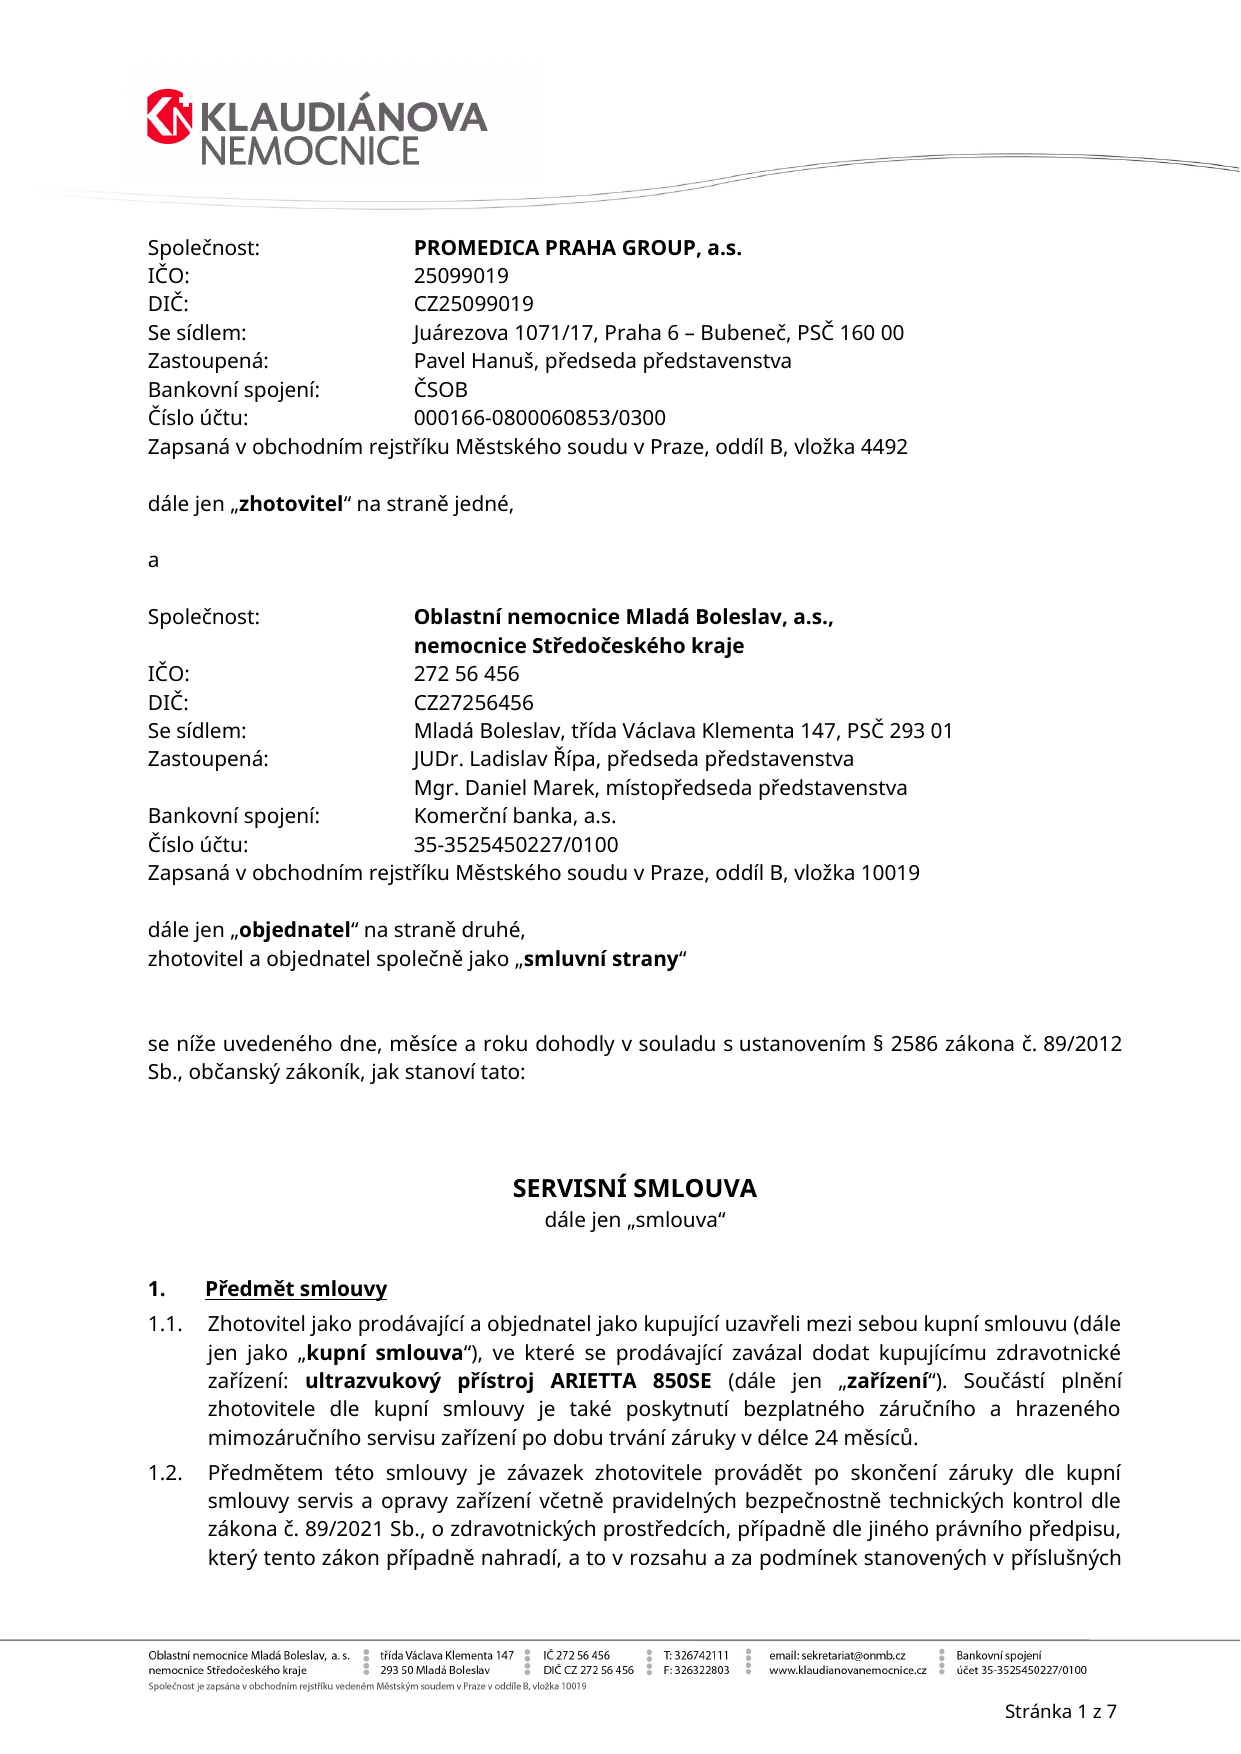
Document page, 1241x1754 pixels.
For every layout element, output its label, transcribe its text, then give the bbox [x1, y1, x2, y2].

text servisní smlouva [148, 1171, 1122, 1205]
text Číslo účtu: 35-3525450227/0100 [148, 830, 1122, 858]
text Společnost: Oblastní nemocnice Mladá Boleslav, a.s., nemocnice Středočeského kraje [148, 602, 1122, 659]
text Zapsaná v obchodním rejstříku Městského soudu v Praze, oddíl B, vložka 10019 [148, 858, 1122, 887]
text dále jen „objednatel“ na straně druhé, [148, 915, 1122, 944]
text IČO: 25099019 [148, 261, 1122, 289]
text Mgr. Daniel Marek, místopředseda představenstva [413, 773, 1122, 801]
picture [145, 1645, 1089, 1693]
text Bankovní spojení: Komerční banka, a.s. [148, 801, 1122, 830]
text DIČ: CZ27256456 [148, 688, 1122, 716]
text Zastoupená: JUDr. Ladislav Řípa, předseda představenstva [148, 744, 1122, 773]
text dále jen „zhotovitel“ na straně jedné, [148, 489, 1122, 517]
text Bankovní spojení: ČSOB [148, 375, 1122, 403]
subtitle Předmět smlouvy [148, 1274, 1122, 1303]
text IČO: 272 56 456 [148, 659, 1122, 688]
text Se sídlem: Mladá Boleslav, třída Václava Klementa 147, PSČ 293 01 [148, 716, 1122, 744]
text Společnost: PROMEDICA PRAHA GROUP, a.s. [148, 233, 1122, 261]
text zhotovitel a objednatel společně jako „smluvní strany“ [148, 944, 1122, 972]
text se níže uvedeného dne, měsíce a roku dohodly v souladu s ustanovením § 2586 zákona č. 89/2012 Sb., občanský zákoník, jak stanoví tato: [148, 1029, 1122, 1086]
text Číslo účtu: 000166-0800060853/0300 [148, 403, 1122, 432]
picture [34, 60, 1240, 221]
subtitle Zhotovitel jako prodávající a objednatel jako kupující uzavřeli mezi sebou kupní smlouvu (dále jen jako „kupní smlouva“), ve které se prodávající zavázal dodat kupujícímu zdravotnické zařízení: ultrazvukový přístroj ARIETTA 850SE (dále jen „zařízení“). Součástí plnění zhotovitele dle kupní smlouvy je také poskytnutí bezplatného záručního a hrazeného mimozáručního servisu zařízení po dobu trvání záruky v délce 24 měsíců. [148, 1309, 1122, 1451]
text a [148, 546, 1122, 574]
text Zastoupená: Pavel Hanuš, předseda představenstva [148, 346, 1122, 375]
text DIČ: CZ25099019 [148, 289, 1122, 318]
text Se sídlem: Juárezova 1071/17, Praha 6 – Bubeneč, PSČ 160 00 [148, 318, 1122, 346]
text Zapsaná v obchodním rejstříku Městského soudu v Praze, oddíl B, vložka 4492 [148, 432, 1122, 460]
text dále jen „smlouva“ [148, 1205, 1122, 1234]
